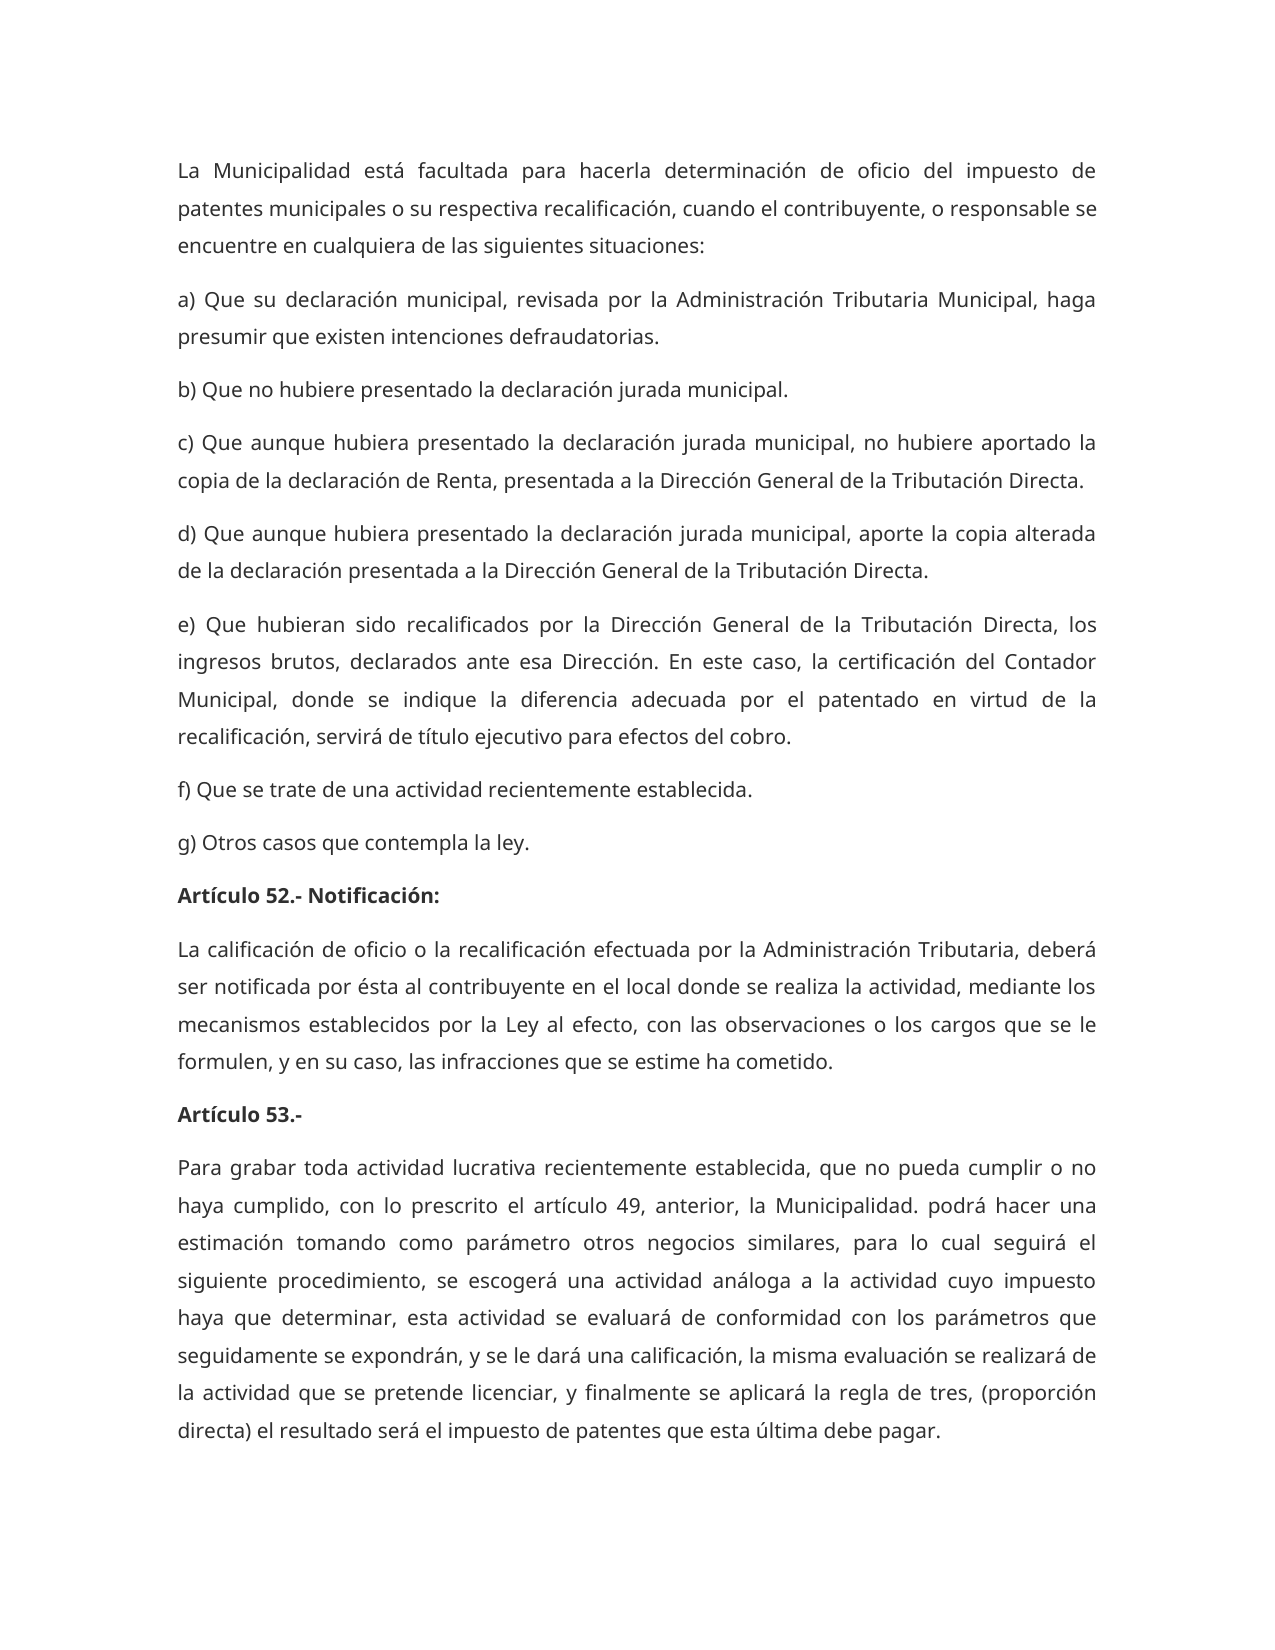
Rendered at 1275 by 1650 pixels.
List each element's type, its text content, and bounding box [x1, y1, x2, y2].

text e) Que hubieran sido recalificados por la Dirección General de la Tributación Directa, los ingresos brutos, declarados ante esa Dirección. En este caso, la certificación del Contador Municipal, donde se indique la diferencia adecuada por el patentado en virtud de la recalificación, servirá de título ejecutivo para efectos del cobro. [177, 601, 1098, 751]
text Artículo 53.- [177, 1091, 1098, 1129]
text g) Otros casos que contempla la ley. [177, 819, 1098, 857]
text Artículo 52.- Notificación: [177, 873, 1098, 910]
text b) Que no hubiere presentado la declaración jurada municipal. [177, 366, 1098, 404]
text d) Que aunque hubiera presentado la declaración jurada municipal, aporte la copia alterada de la declaración presentada a la Dirección General de la Tributación Directa. [177, 510, 1098, 585]
text La calificación de oficio o la recalificación efectuada por la Administración Tributaria, deberá ser notificada por ésta al contribuyente en el local donde se realiza la actividad, mediante los mecanismos establecidos por la Ley al efecto, con las observaciones o los cargos que se le formulen, y en su caso, las infracciones que se estime ha cometido. [177, 926, 1098, 1076]
text Para grabar toda actividad lucrativa recientemente establecida, que no pueda cumplir o no haya cumplido, con lo prescrito el artículo 49, anterior, la Municipalidad. podrá hacer una estimación tomando como parámetro otros negocios similares, para lo cual seguirá el siguiente procedimiento, se escogerá una actividad análoga a la actividad cuyo impuesto haya que determinar, esta actividad se evaluará de conformidad con los parámetros que seguidamente se expondrán, y se le dará una calificación, la misma evaluación se realizará de la actividad que se pretende licenciar, y finalmente se aplicará la regla de tres, (proporción directa) el resultado será el impuesto de patentes que esta última debe pagar. [177, 1144, 1098, 1444]
text La Municipalidad está facultada para hacerla determinación de oficio del impuesto de patentes municipales o su respectiva recalificación, cuando el contribuyente, o responsable se encuentre en cualquiera de las siguientes situaciones: [177, 148, 1098, 260]
text f) Que se trate de una actividad recientemente establecida. [177, 766, 1098, 804]
text a) Que su declaración municipal, revisada por la Administración Tributaria Municipal, haga presumir que existen intenciones defraudatorias. [177, 276, 1098, 351]
text c) Que aunque hubiera presentado la declaración jurada municipal, no hubiere aportado la copia de la declaración de Renta, presentada a la Dirección General de la Tributación Directa. [177, 419, 1098, 494]
